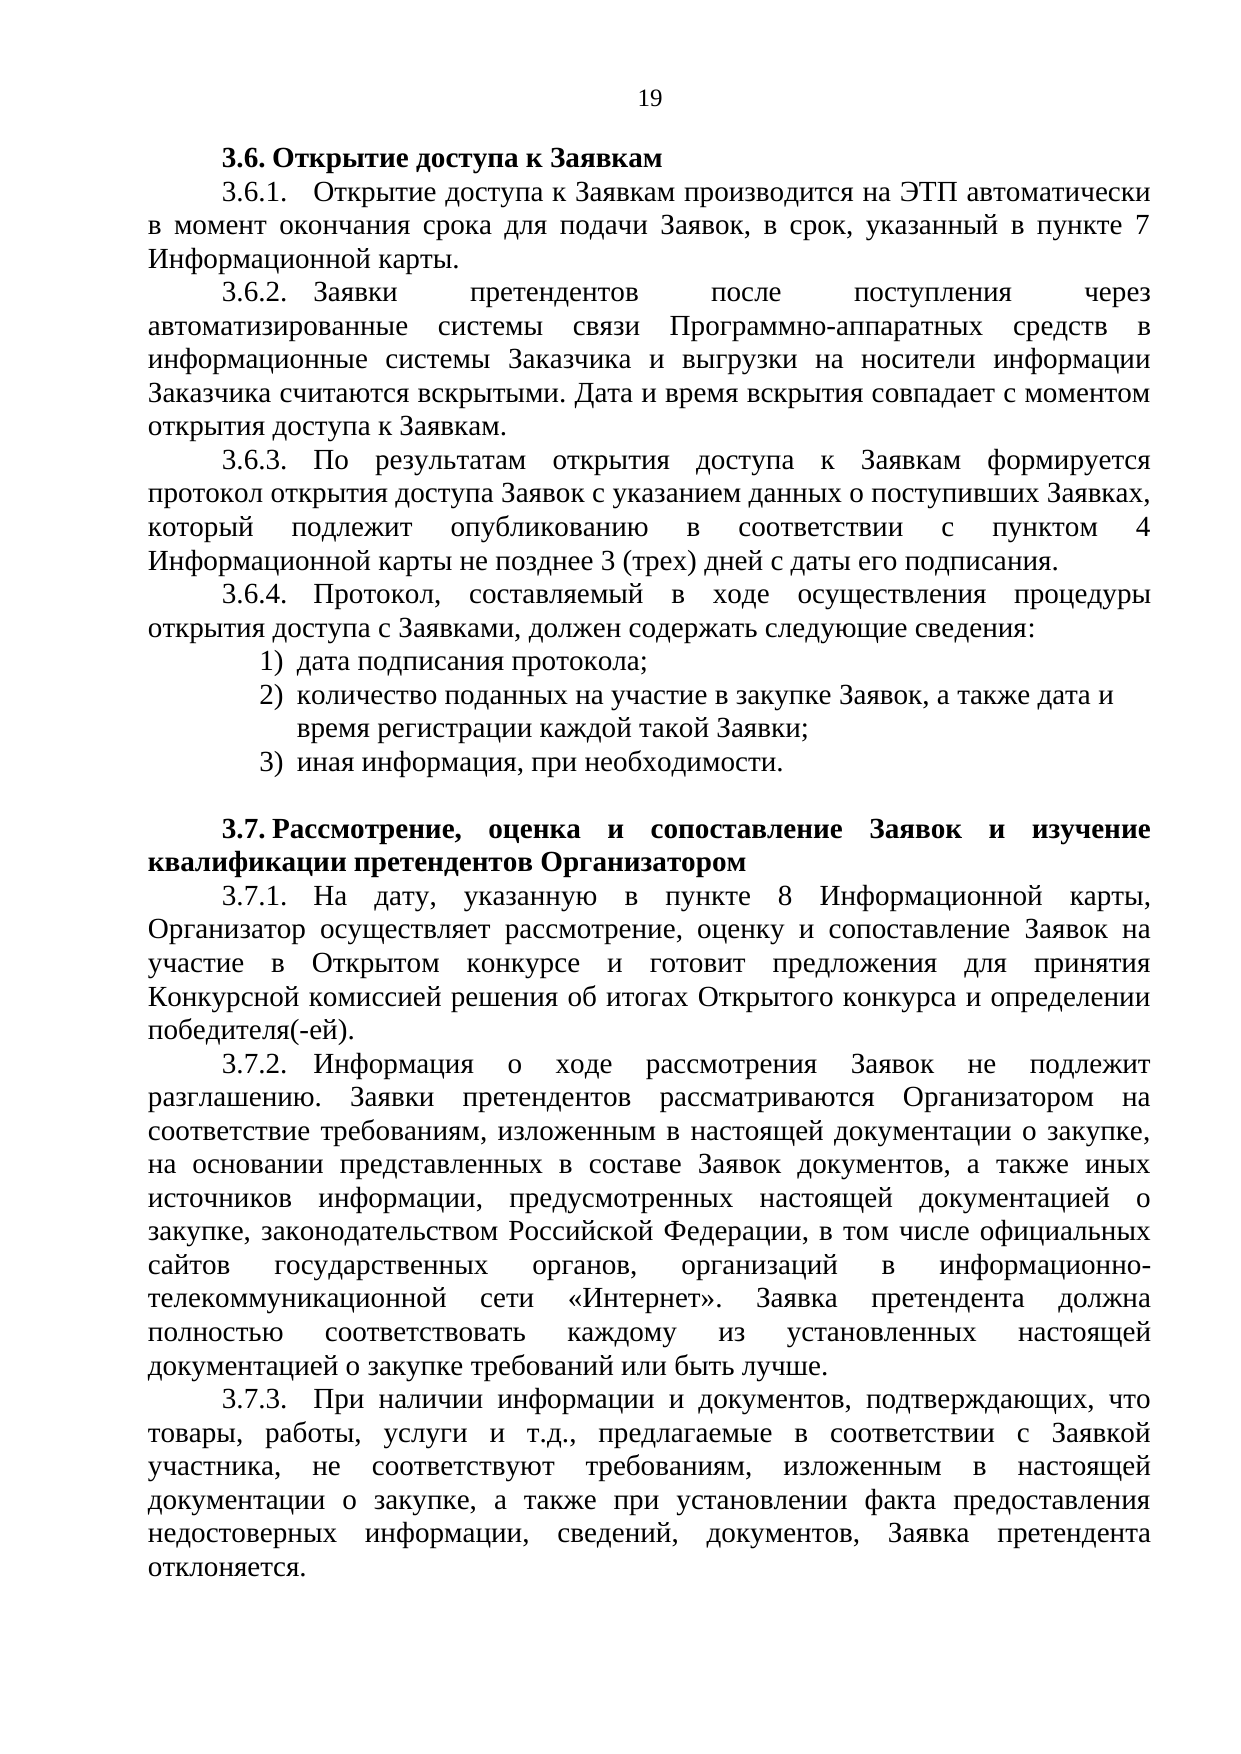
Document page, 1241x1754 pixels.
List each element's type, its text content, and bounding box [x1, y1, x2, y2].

list На дату, указанную в пункте 8 Информационной карты, Организатор осуществляет рассмотрение, оценку и сопоставление Заявок на участие в Открытом конкурсе и готовит предложения для принятия Конкурсной комиссией решения об итогах Открытого конкурса и определении победителя(-ей). [148, 878, 1152, 1046]
list Открытие доступа к Заявкам [148, 140, 1152, 174]
list Информация о ходе рассмотрения Заявок не подлежит разглашению. Заявки претендентов рассматриваются Организатором на соответствие требованиям, изложенным в настоящей документации о закупке, на основании представленных в составе Заявок документов, а также иных источников информации, предусмотренных настоящей документацией о закупке, законодательством Российской Федерации, в том числе официальных сайтов государственных органов, организаций в информационно-телекоммуникационной сети «Интернет». Заявка претендента должна полностью соответствовать каждому из установленных настоящей документацией о закупке требований или быть лучше. [148, 1046, 1152, 1381]
list дата подписания протокола; [259, 643, 1152, 677]
list По результатам открытия доступа к Заявкам формируется протокол открытия доступа Заявок с указанием данных о поступивших Заявках, который подлежит опубликованию в соответствии с пунктом 4 Информационной карты не позднее 3 (трех) дней с даты его подписания. [148, 442, 1152, 576]
list иная информация, при необходимости. [259, 744, 1152, 777]
list Рассмотрение, оценка и сопоставление Заявок и изучение квалификации претендентов Организатором [148, 811, 1152, 878]
list количество поданных на участие в закупке Заявок, а также дата и время регистрации каждой такой Заявки; [259, 677, 1152, 744]
list Заявки претендентов после поступления через автоматизированные системы связи Программно-аппаратных средств в информационные системы Заказчика и выгрузки на носители информации Заказчика считаются вскрытыми. Дата и время вскрытия совпадает с моментом открытия доступа к Заявкам. [148, 274, 1152, 442]
list Протокол, составляемый в ходе осуществления процедуры открытия доступа с Заявками, должен содержать следующие сведения: [148, 576, 1152, 643]
list При наличии информации и документов, подтверждающих, что товары, работы, услуги и т.д., предлагаемые в соответствии с Заявкой участника, не соответствуют требованиям, изложенным в настоящей документации о закупке, а также при установлении факта предоставления недостоверных информации, сведений, документов, Заявка претендента отклоняется. [148, 1381, 1152, 1582]
list Открытие доступа к Заявкам производится на ЭТП автоматически в момент окончания срока для подачи Заявок, в срок, указанный в пункте 7 Информационной карты. [148, 174, 1152, 274]
